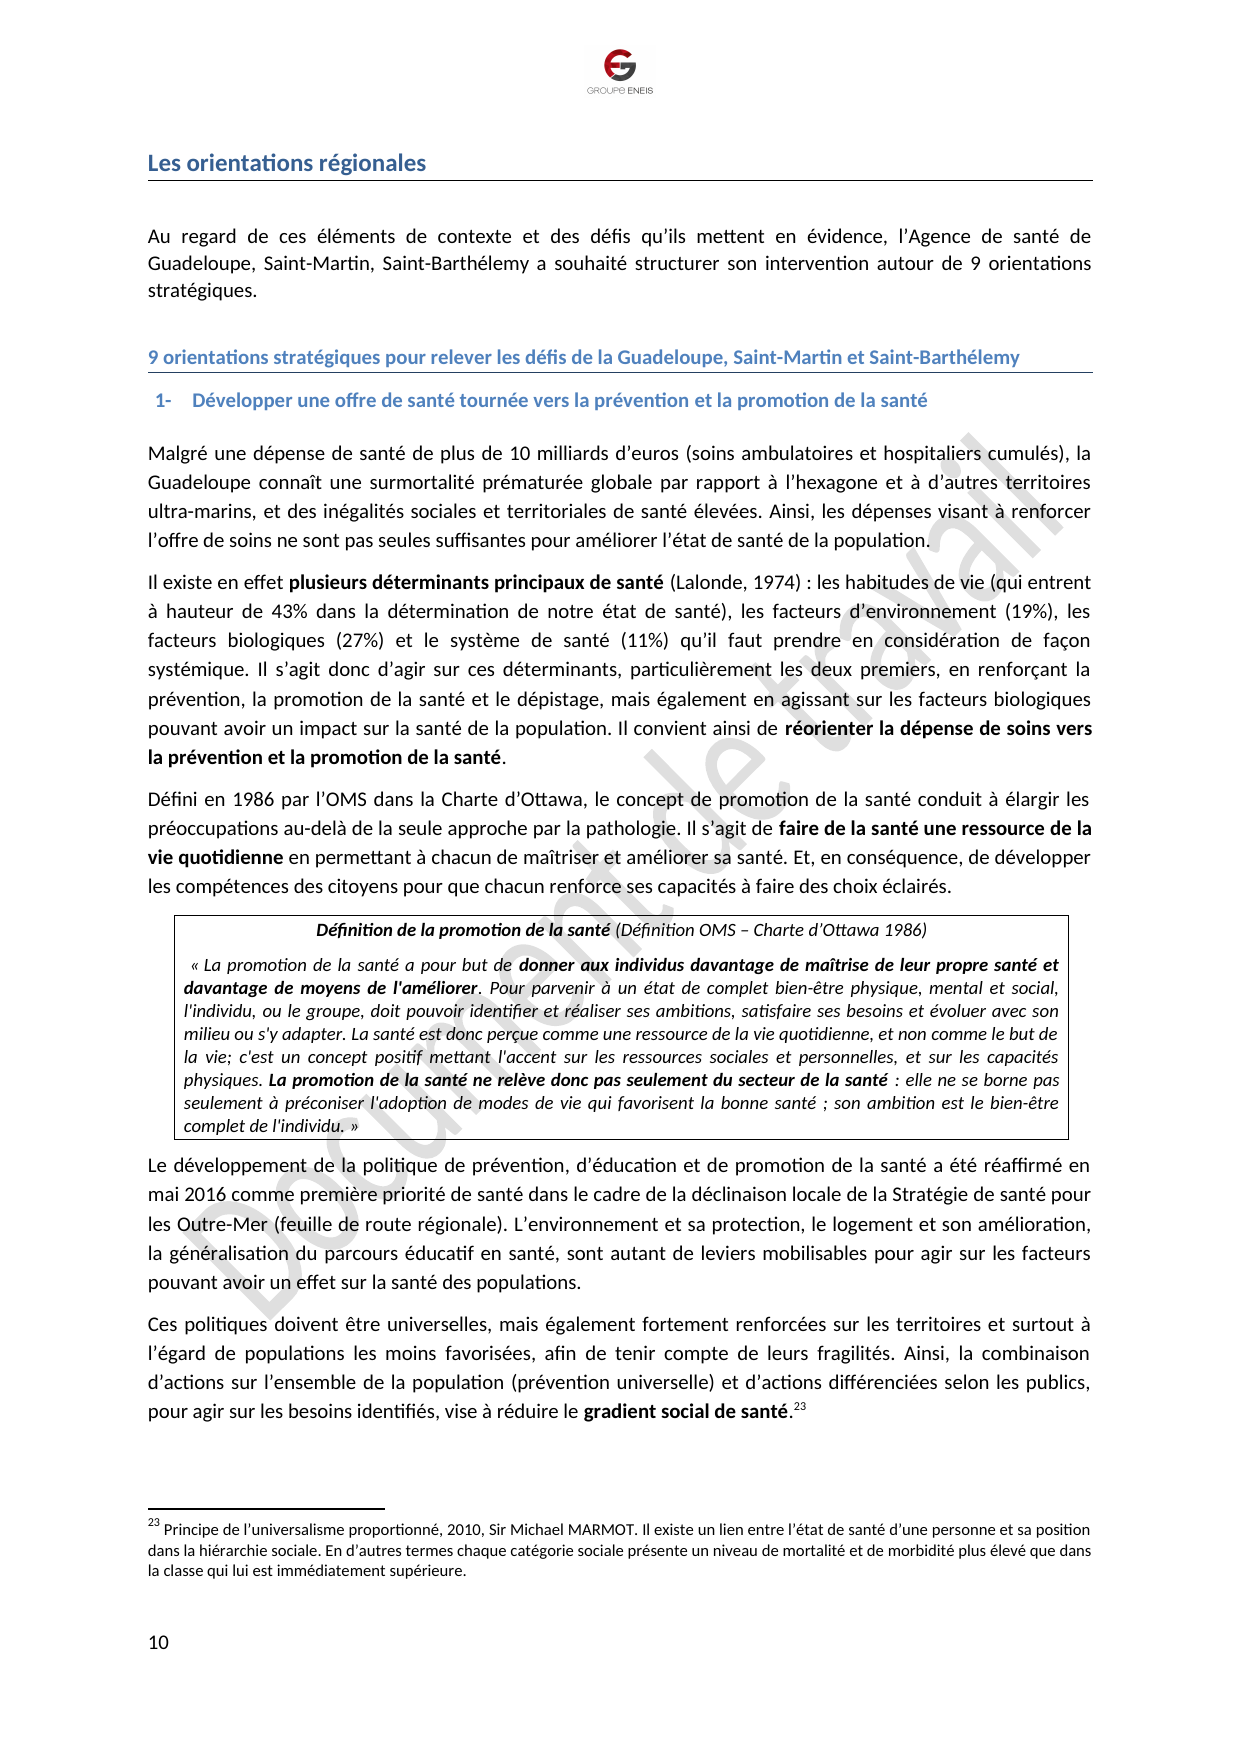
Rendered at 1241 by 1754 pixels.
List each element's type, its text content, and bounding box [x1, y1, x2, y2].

subtitle 9 orientations stratégiques pour relever les défis de la Guadeloupe, Saint-Martin et Saint-Barthélemy [148, 344, 1093, 372]
text « La promotion de la santé a pour but de donner aux individus davantage de maîtrise de leur propre santé et davantage de moyens de l'améliorer. Pour parvenir à un état de complet bien-être physique, mental et social, l'individu, ou le groupe, doit pouvoir identifier et réaliser ses ambitions, satisfaire ses besoins et évoluer avec son milieu ou s'y adapter. La santé est donc perçue comme une ressource de la vie quotidienne, et non comme le but de la vie; c'est un concept positif mettant l'accent sur les ressources sociales et personnelles, et sur les capacités physiques. La promotion de la santé ne relève donc pas seulement du secteur de la santé : elle ne se borne pas seulement à préconiser l'adoption de modes de vie qui favorisent la bonne santé ; son ambition est le bien-être complet de l'individu. » [175, 950, 1068, 1139]
text Le développement de la politique de prévention, d’éducation et de promotion de la santé a été réaffirmé en mai 2016 comme première priorité de santé dans le cadre de la déclinaison locale de la Stratégie de santé pour les Outre-Mer (feuille de route régionale). L’environnement et sa protection, le logement et son amélioration, la généralisation du parcours éducatif en santé, sont autant de leviers mobilisables pour agir sur les facteurs pouvant avoir un effet sur la santé des populations. [148, 1152, 1093, 1294]
text Ces politiques doivent être universelles, mais également fortement renforcées sur les territoires et surtout à l’égard de populations les moins favorisées, afin de tenir compte de leurs fragilités. Ainsi, la combinaison d’actions sur l’ensemble de la population (prévention universelle) et d’actions différenciées selon les publics, pour agir sur les besoins identifiés, vise à réduire le gradient social de santé. [148, 1311, 1093, 1424]
subtitle Les orientations régionales [148, 148, 1093, 180]
text Défini en 1986 par l’OMS dans la Charte d’Ottawa, le concept de promotion de la santé conduit à élargir les préoccupations au-delà de la seule approche par la pathologie. Il s’agit de faire de la santé une ressource de la vie quotidienne en permettant à chacun de maîtriser et améliorer sa santé. Et, en conséquence, de développer les compétences des citoyens pour que chacun renforce ses capacités à faire des choix éclairés. [148, 786, 1093, 899]
picture [583, 45, 657, 98]
text Malgré une dépense de santé de plus de 10 milliards d’euros (soins ambulatoires et hospitaliers cumulés), la Guadeloupe connaît une surmortalité prématurée globale par rapport à l’hexagone et à d’autres territoires ultra-marins, et des inégalités sociales et territoriales de santé élevées. Ainsi, les dépenses visant à renforcer l’offre de soins ne sont pas seules suffisantes pour améliorer l’état de santé de la population. [148, 440, 1093, 553]
text Au regard de ces éléments de contexte et des défis qu’ils mettent en évidence, l’Agence de santé de Guadeloupe, Saint-Martin, Saint-Barthélemy a souhaité structurer son intervention autour de 9 orientations stratégiques. [148, 223, 1093, 303]
subtitle Développer une offre de santé tournée vers la prévention et la promotion de la santé [154, 388, 1093, 413]
text Définition de la promotion de la santé (Définition OMS – Charte d’Ottawa 1986) [175, 916, 1068, 941]
text Il existe en effet plusieurs déterminants principaux de santé (Lalonde, 1974) : les habitudes de vie (qui entrent à hauteur de 43% dans la détermination de notre état de santé), les facteurs d’environnement (19%), les facteurs biologiques (27%) et le système de santé (11%) qu’il faut prendre en considération de façon systémique. Il s’agit donc d’agir sur ces déterminants, particulièrement les deux premiers, en renforçant la prévention, la promotion de la santé et le dépistage, mais également en agissant sur les facteurs biologiques pouvant avoir un impact sur la santé de la population. Il convient ainsi de réorienter la dépense de soins vers la prévention et la promotion de la santé. [148, 569, 1093, 769]
